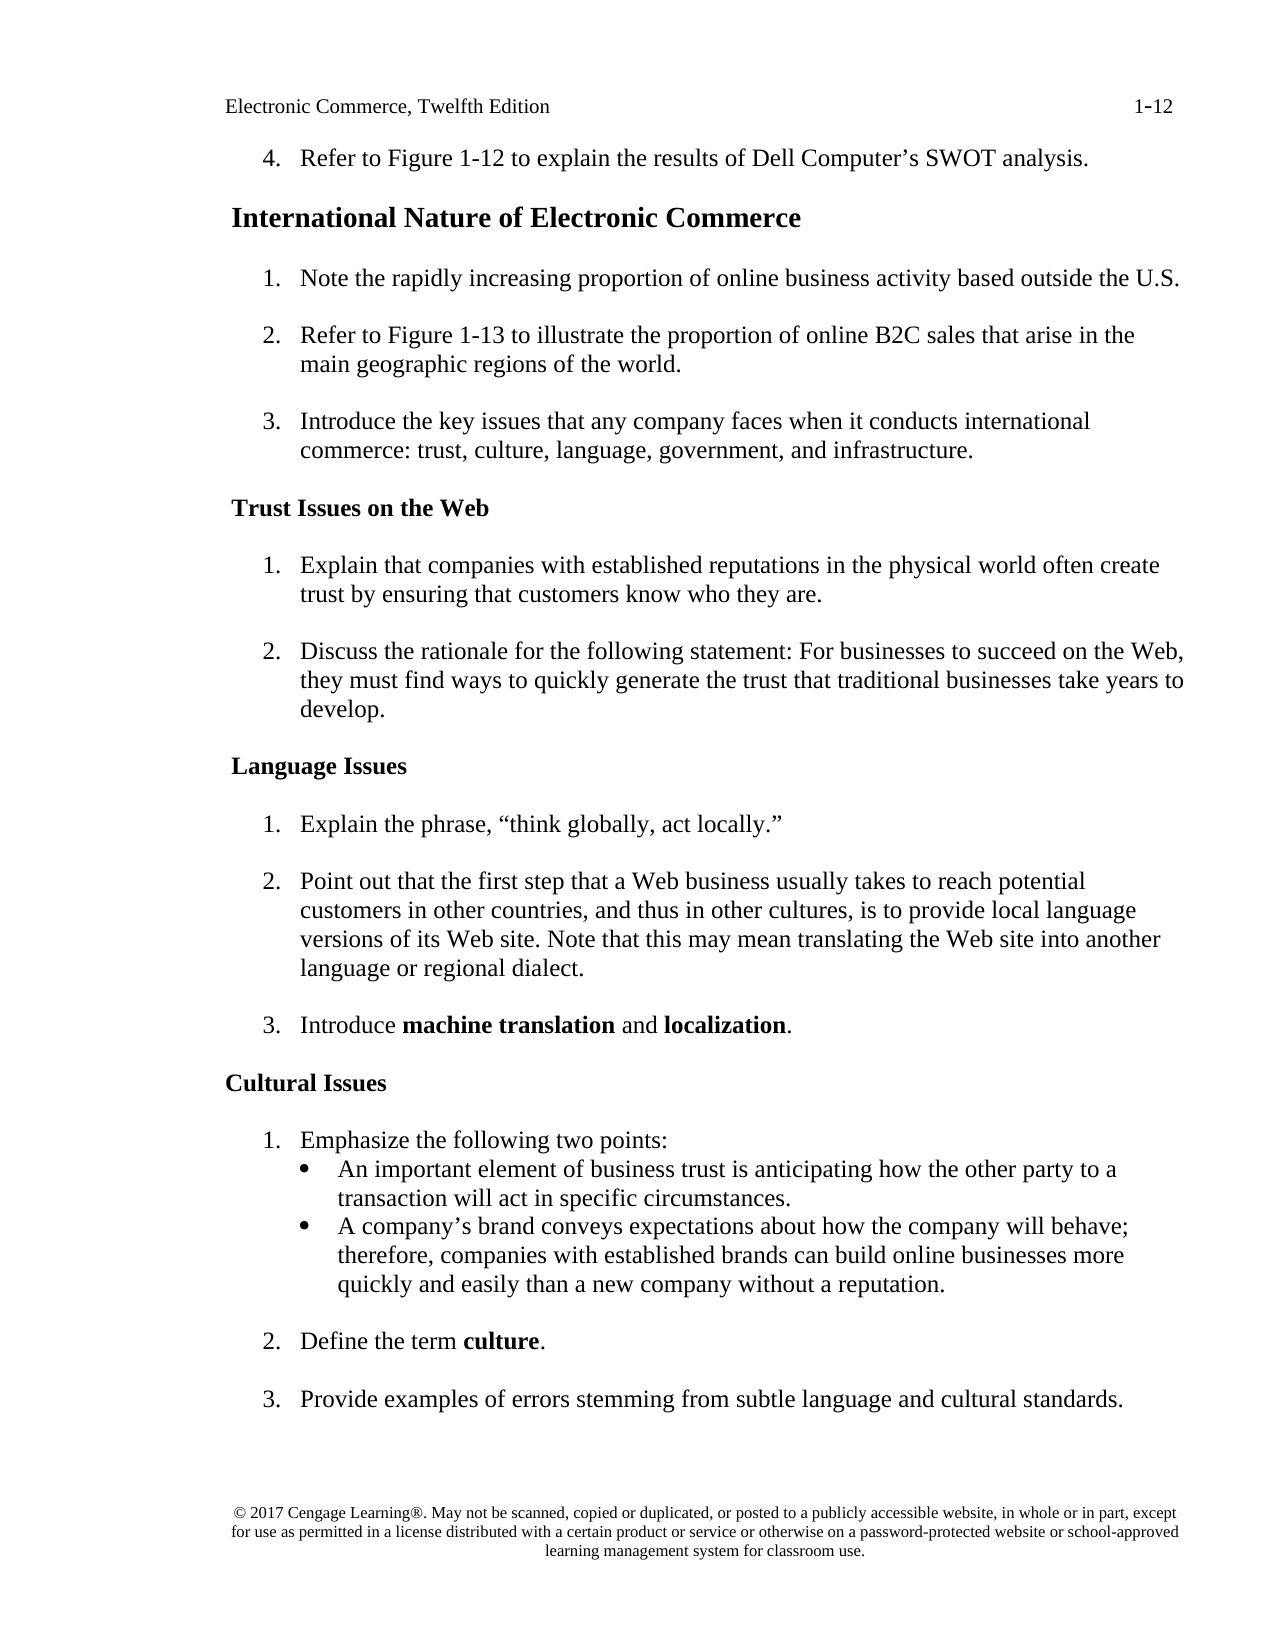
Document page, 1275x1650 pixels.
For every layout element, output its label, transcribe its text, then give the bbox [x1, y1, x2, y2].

list Emphasize the following two points: [262, 1125, 1185, 1154]
list Note the rapidly increasing proportion of online business activity based outside the U.S. [262, 263, 1185, 291]
subtitle Cultural Issues [225, 1068, 1185, 1096]
list Discuss the rationale for the following statement: For businesses to succeed on the Web, they must find ways to quickly generate the trust that traditional businesses take years to develop. [262, 636, 1185, 723]
list Provide examples of errors stemming from subtle language and cultural standards. [262, 1384, 1185, 1413]
list Refer to Figure 1-13 to illustrate the proportion of online B2C sales that arise in the main geographic regions of the world. [262, 320, 1185, 378]
list Introduce the key issues that any company faces when it conducts international commerce: trust, culture, language, government, and infrastructure. [262, 406, 1185, 464]
list Explain the phrase, “think globally, act locally.” [262, 809, 1185, 838]
list Refer to Figure 1-12 to explain the results of Dell Computer’s SWOT analysis. [262, 143, 1185, 172]
list Introduce machine translation and localization. [262, 1010, 1185, 1039]
list Explain that companies with established reputations in the physical world often create trust by ensuring that customers know who they are. [262, 550, 1185, 608]
list Point out that the first step that a Web business usually takes to reach potential customers in other countries, and thus in other cultures, is to provide local language versions of its Web site. Note that this may mean translating the Web site into another language or regional dialect. [262, 866, 1185, 981]
list An important element of business trust is anticipating how the other party to a transaction will act in specific circumstances. [300, 1154, 1185, 1211]
list A company’s brand conveys expectations about how the company will behave; therefore, companies with established brands can build online businesses more quickly and easily than a new company without a reputation. [300, 1211, 1185, 1298]
subtitle International Nature of Electronic Commerce [225, 200, 1185, 234]
list Define the term culture. [262, 1326, 1185, 1355]
subtitle Trust Issues on the Web [225, 493, 1185, 521]
subtitle Language Issues [225, 751, 1185, 780]
